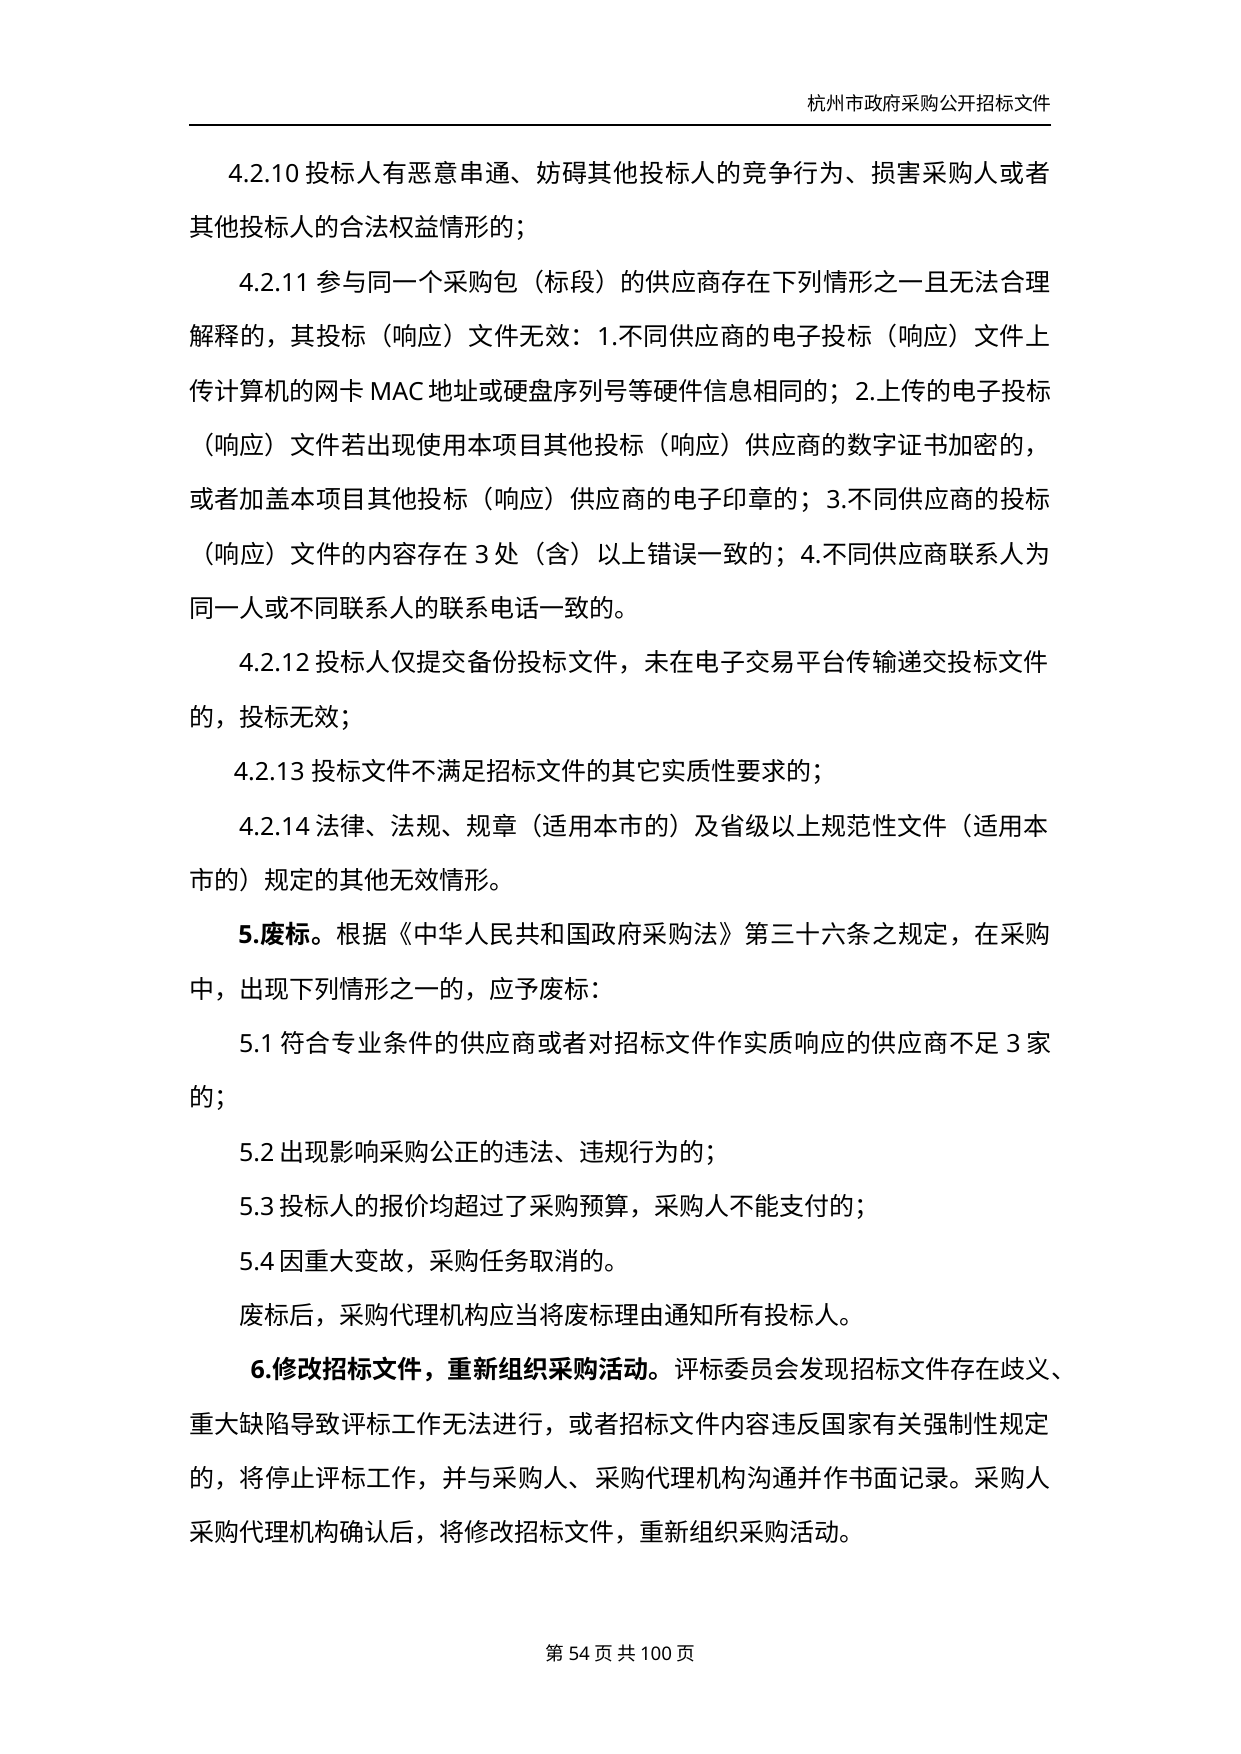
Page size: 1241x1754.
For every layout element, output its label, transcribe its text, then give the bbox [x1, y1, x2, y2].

text 4.2.14法律、法规、规章（适用本市的）及省级以上规范性文件（适用本市的）规定的其他无效情形。 [189, 806, 1051, 897]
text 5.3投标人的报价均超过了采购预算，采购人不能支付的； [189, 1187, 1051, 1223]
text 4.2.11 参与同一个采购包（标段）的供应商存在下列情形之一且无法合理解释的，其投标（响应）文件无效：1.不同供应商的电子投标（响应）文件上传计算机的网卡MAC地址或硬盘序列号等硬件信息相同的；2.上传的电子投标（响应）文件若出现使用本项目其他投标（响应）供应商的数字证书加密的，或者加盖本项目其他投标（响应）供应商的电子印章的；3.不同供应商的投标（响应）文件的内容存在3处（含）以上错误一致的；4.不同供应商联系人为同一人或不同联系人的联系电话一致的。 [189, 262, 1051, 625]
text 5.4因重大变故，采购任务取消的。 [189, 1241, 1051, 1277]
text 4.2.12投标人仅提交备份投标文件，未在电子交易平台传输递交投标文件的，投标无效； [189, 643, 1051, 733]
text 废标后，采购代理机构应当将废标理由通知所有投标人。 [189, 1295, 1051, 1332]
text 5.2出现影响采购公正的违法、违规行为的； [189, 1132, 1051, 1168]
text 5.1符合专业条件的供应商或者对招标文件作实质响应的供应商不足3家的； [189, 1023, 1051, 1114]
text 5.废标。根据《中华人民共和国政府采购法》第三十六条之规定，在采购中，出现下列情形之一的，应予废标： [189, 915, 1051, 1005]
subtitle 4.2.13 投标文件不满足招标文件的其它实质性要求的； [234, 752, 1051, 788]
text 4.2.10投标人有恶意串通、妨碍其他投标人的竞争行为、损害采购人或者其他投标人的合法权益情形的； [189, 153, 1051, 244]
text 6.修改招标文件，重新组织采购活动。评标委员会发现招标文件存在歧义、重大缺陷导致评标工作无法进行，或者招标文件内容违反国家有关强制性规定的，将停止评标工作，并与采购人、采购代理机构沟通并作书面记录。采购人、采购代理机构确认后，将修改招标文件，重新组织采购活动。 [189, 1350, 1051, 1549]
